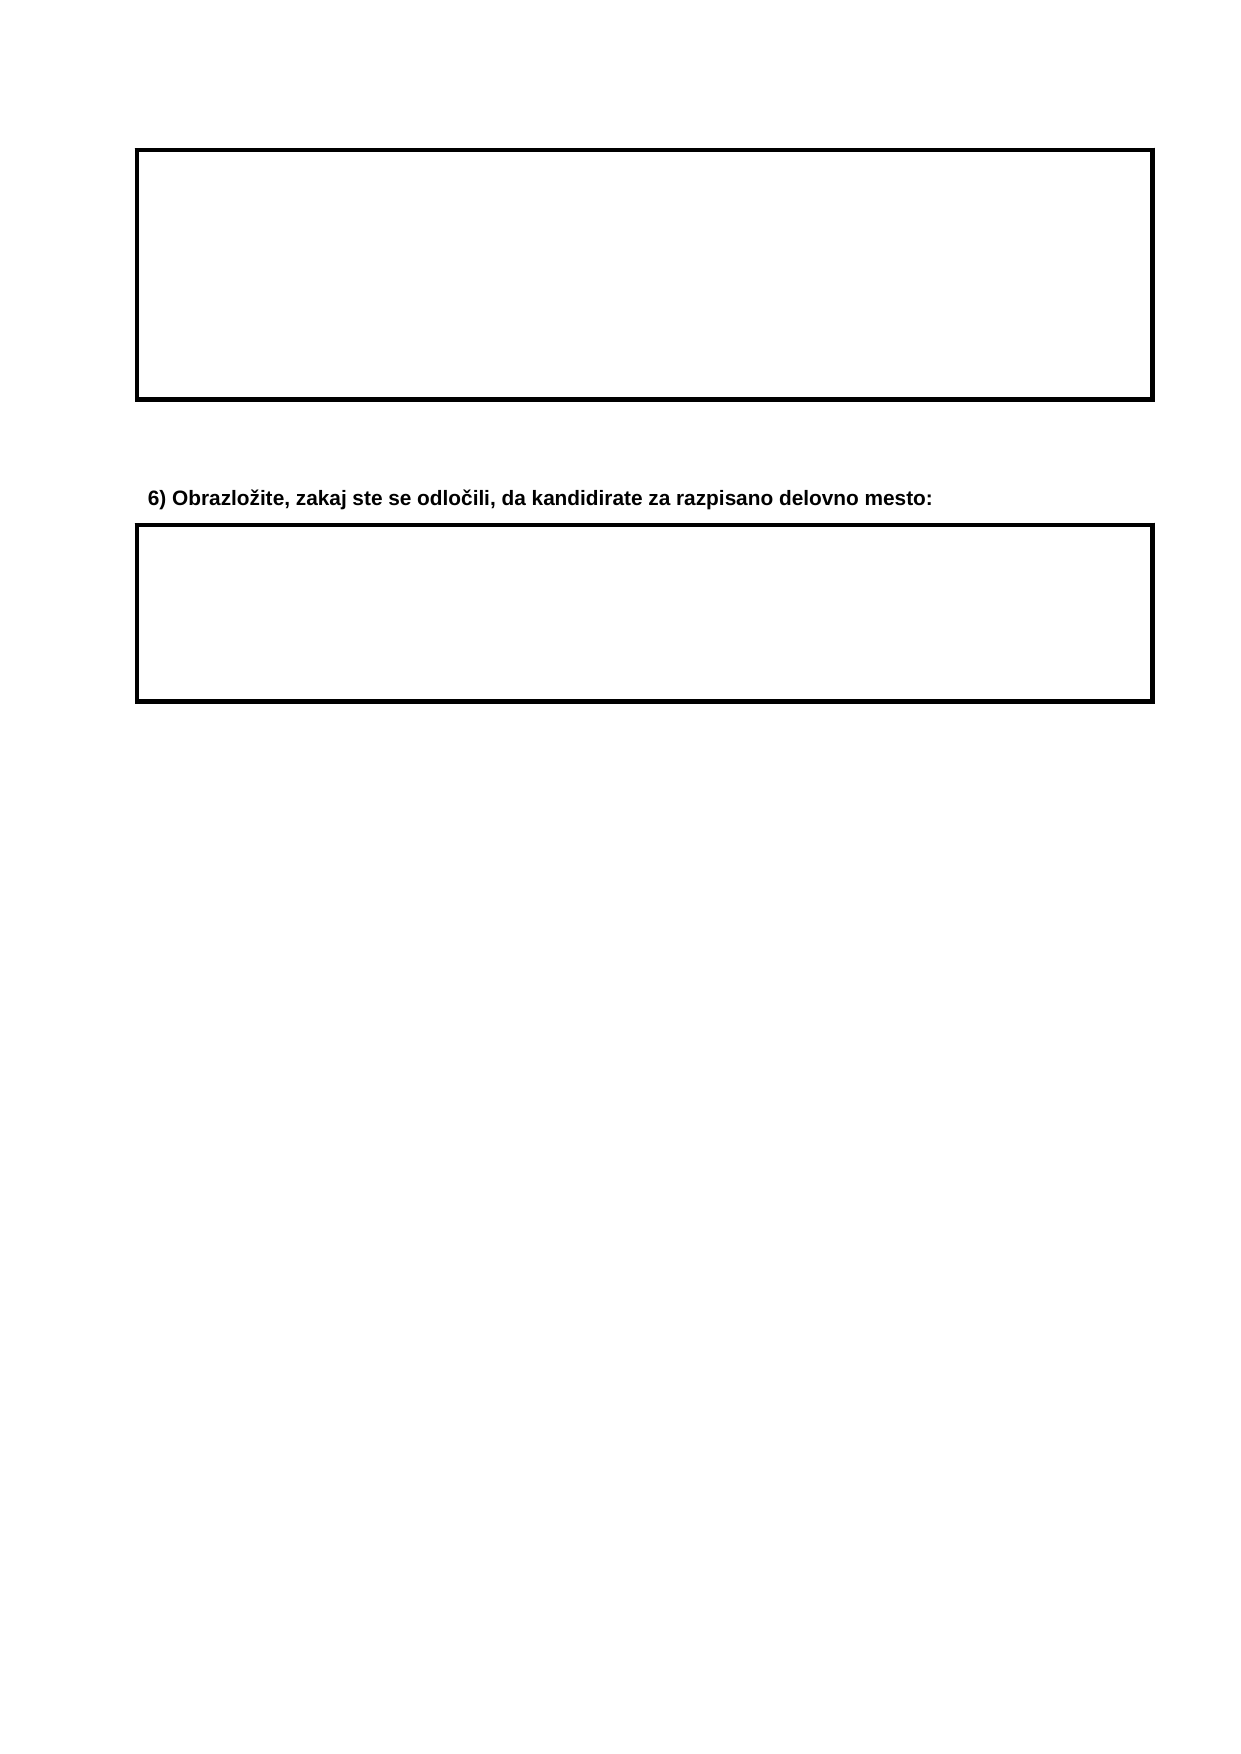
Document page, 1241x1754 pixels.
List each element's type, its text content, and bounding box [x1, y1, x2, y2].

text 6) Obrazložite, zakaj ste se odločili, da kandidirate za razpisano delovno mesto: [148, 486, 1093, 510]
